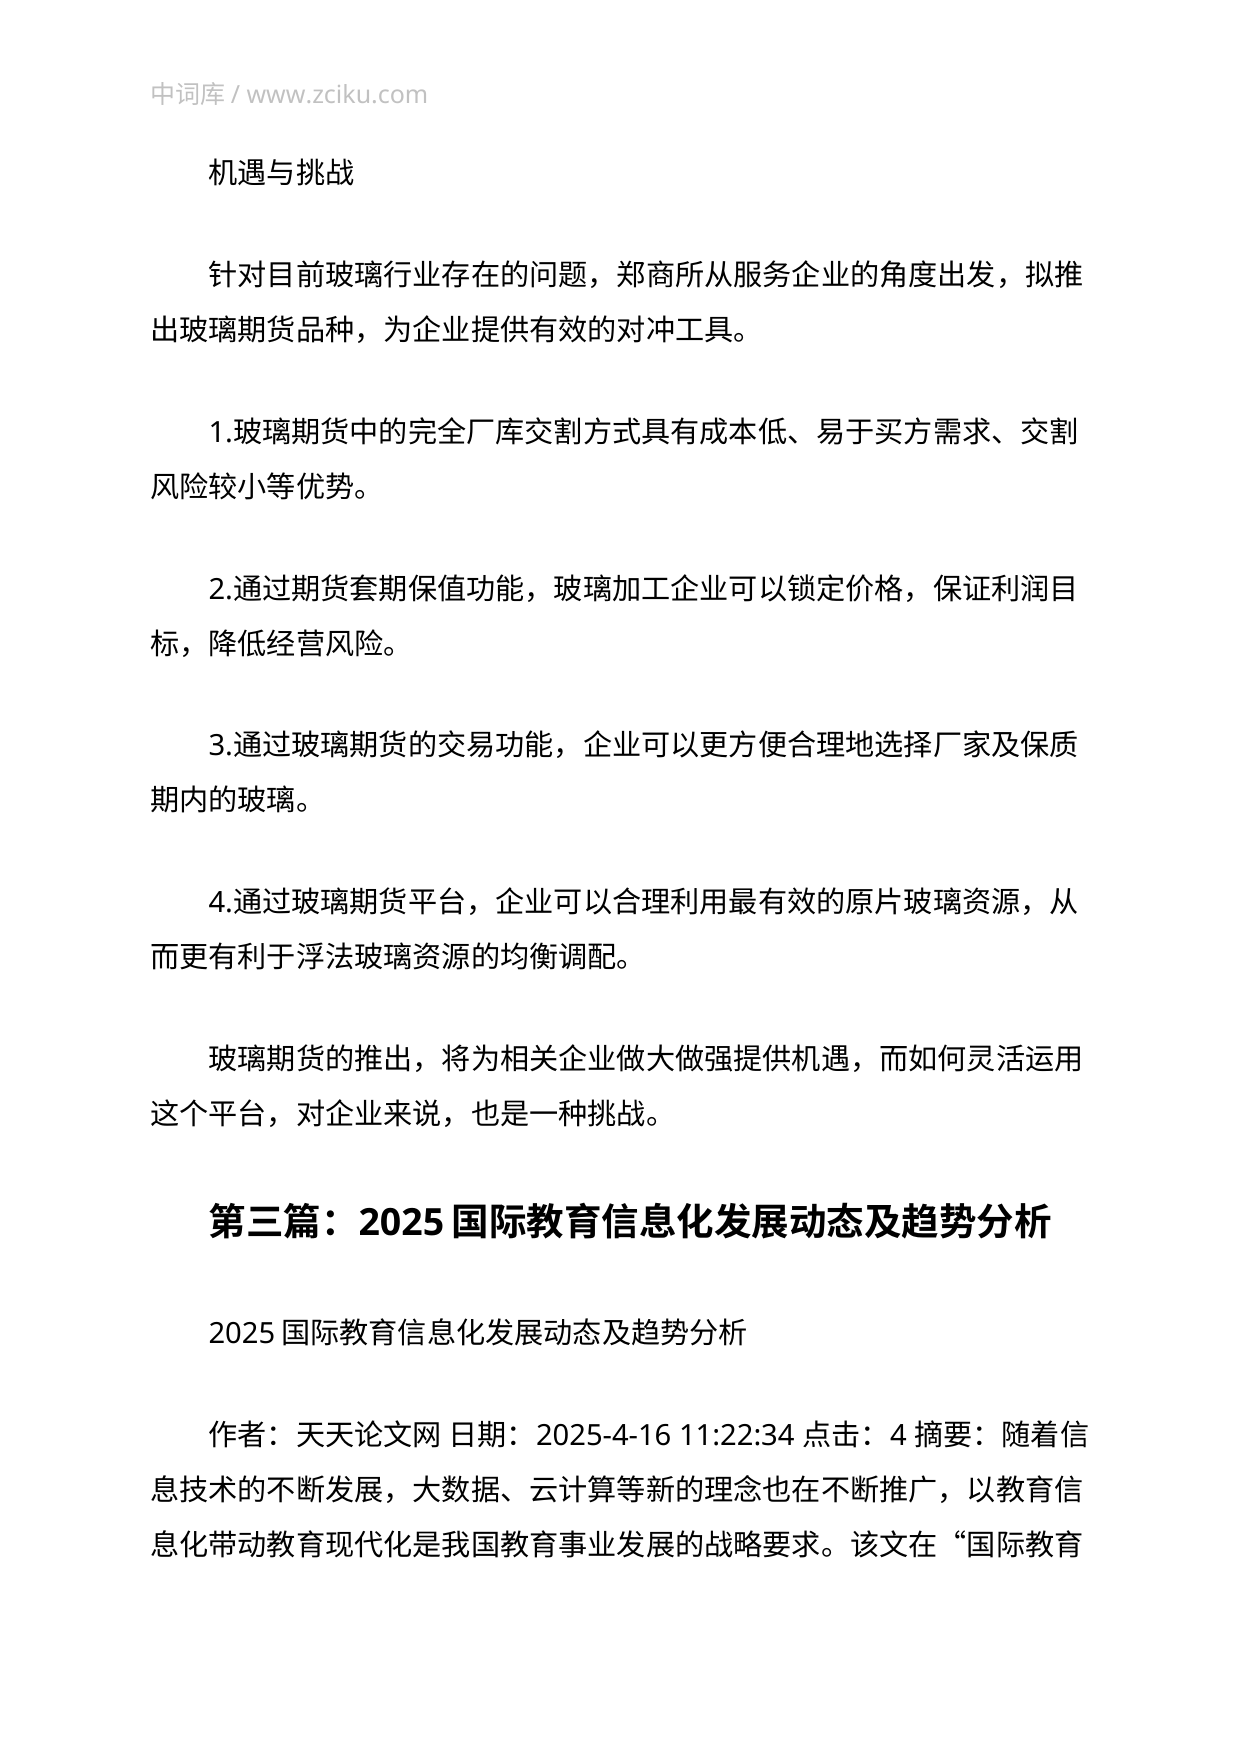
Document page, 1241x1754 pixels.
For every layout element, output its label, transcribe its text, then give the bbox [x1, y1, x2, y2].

text 2025国际教育信息化发展动态及趋势分析 [150, 1310, 1090, 1352]
text 1.玻璃期货中的完全厂库交割方式具有成本低、易于买方需求、交割风险较小等优势。 [150, 408, 1090, 506]
text 2.通过期货套期保值功能，玻璃加工企业可以锁定价格，保证利润目标，降低经营风险。 [150, 565, 1090, 662]
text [150, 1412, 1090, 1564]
text 针对目前玻璃行业存在的问题，郑商所从服务企业的角度出发，拟推出玻璃期货品种，为企业提供有效的对冲工具。 [150, 252, 1090, 349]
text 3.通过玻璃期货的交易功能，企业可以更方便合理地选择厂家及保质期内的玻璃。 [150, 722, 1090, 819]
text 机遇与挑战 [150, 150, 1090, 192]
text 玻璃期货的推出，将为相关企业做大做强提供机遇，而如何灵活运用这个平台，对企业来说，也是一种挑战。 [150, 1036, 1090, 1133]
text 4.通过玻璃期货平台，企业可以合理利用最有效的原片玻璃资源，从而更有利于浮法玻璃资源的均衡调配。 [150, 879, 1090, 976]
text 第三篇：2025国际教育信息化发展动态及趋势分析 [150, 1192, 1090, 1247]
